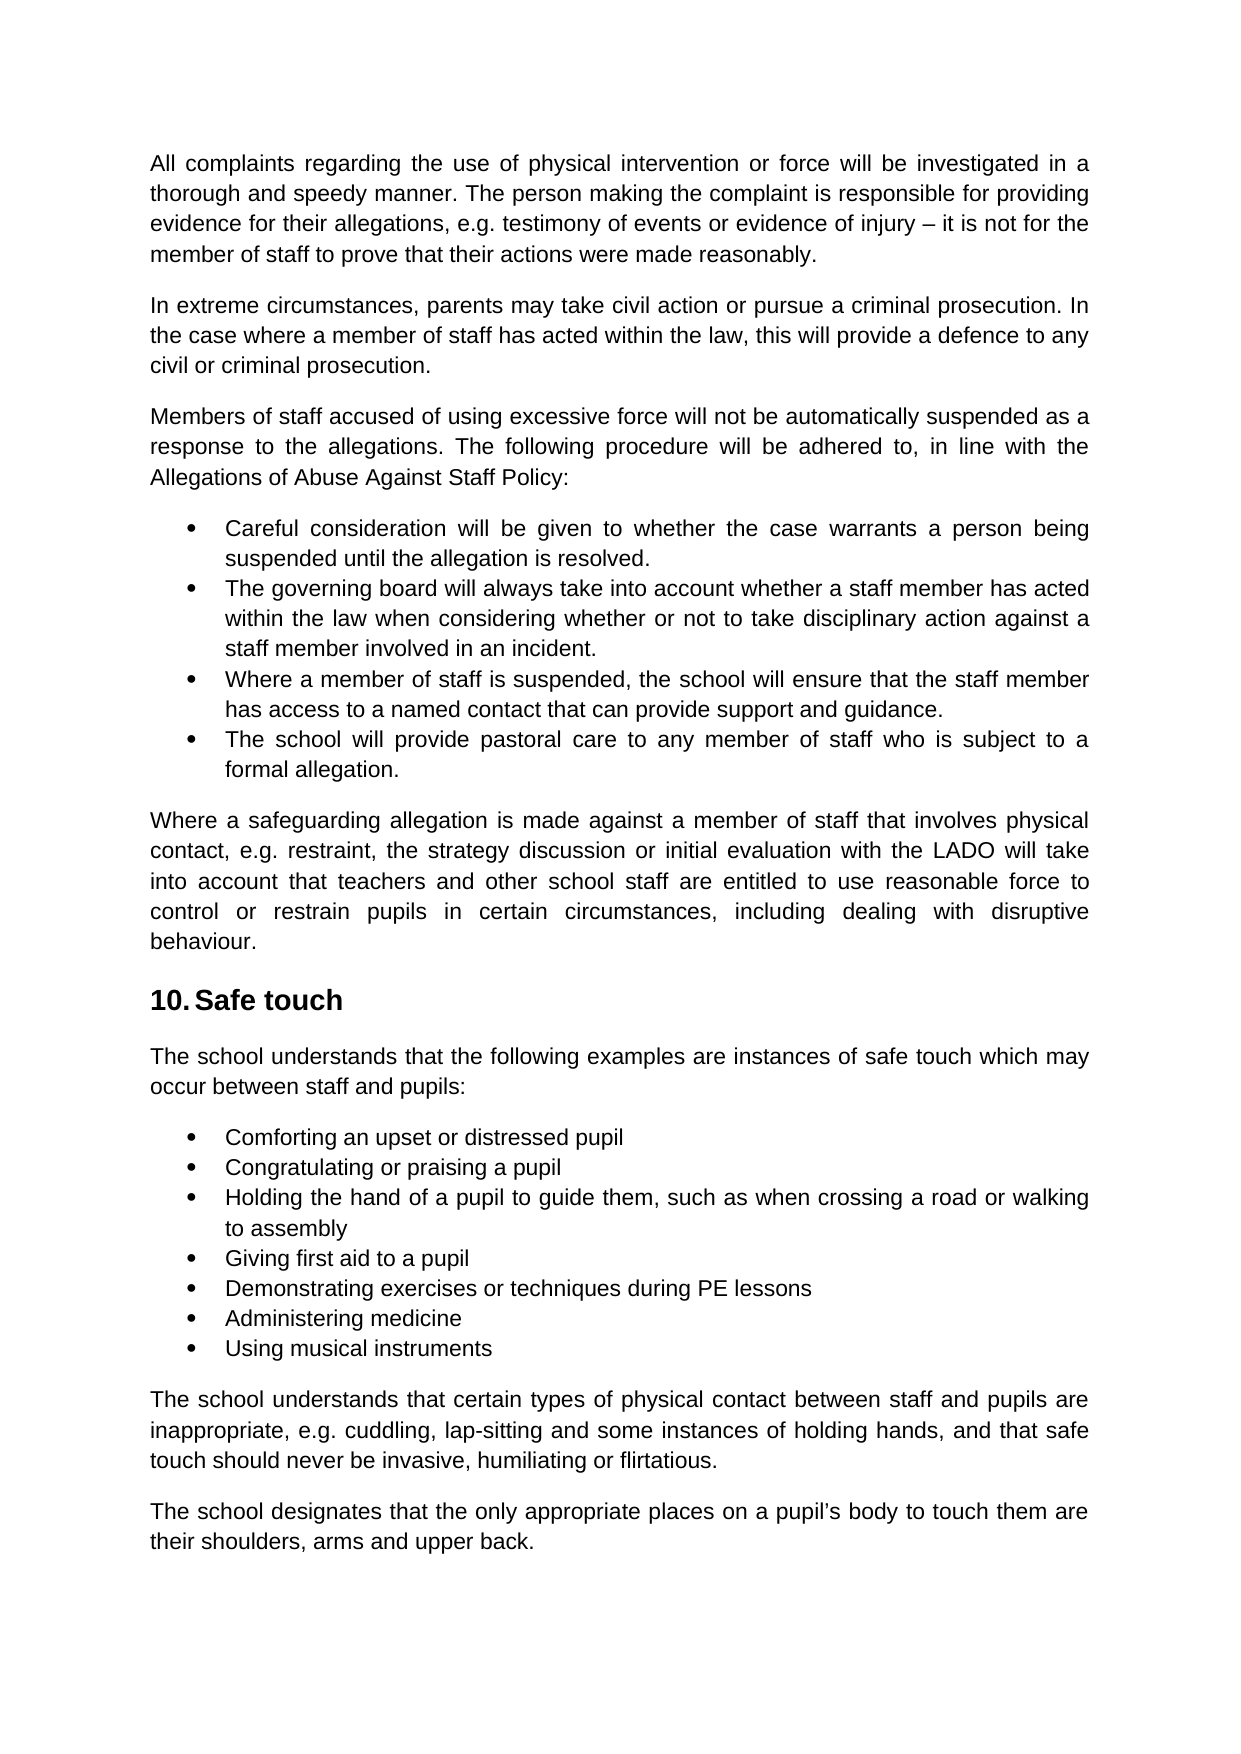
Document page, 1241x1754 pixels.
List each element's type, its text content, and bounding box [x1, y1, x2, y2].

text The school designates that the only appropriate places on a pupil’s body to touch them are their shoulders, arms and upper back. [150, 1498, 1090, 1554]
text The school understands that certain types of physical contact between staff and pupils are inappropriate, e.g. cuddling, lap-sitting and some instances of holding hands, and that safe touch should never be invasive, humiliating or flirtatious. [150, 1386, 1090, 1473]
list Careful consideration will be given to whether the case warrants a person being suspended until the allegation is resolved. [187, 514, 1090, 571]
list Using musical instruments [187, 1335, 1090, 1362]
list Where a member of staff is suspended, the school will ensure that the staff member has access to a named contact that can provide support and guidance. [187, 666, 1090, 722]
list The governing board will always take into account whether a staff member has acted within the law when considering whether or not to take disciplinary action against a staff member involved in an incident. [187, 575, 1090, 662]
text All complaints regarding the use of physical intervention or force will be investigated in a thorough and speedy manner. The person making the complaint is responsible for providing evidence for their allegations, e.g. testimony of events or evidence of injury – it is not for the member of staff to prove that their actions were made reasonably. [150, 150, 1090, 267]
text Where a safeguarding allegation is made against a member of staff that involves physical contact, e.g. restraint, the strategy discussion or initial evaluation with the LADO will take into account that teachers and other school staff are entitled to use reasonable force to control or restrain pupils in certain circumstances, including dealing with disruptive behaviour. [150, 807, 1090, 954]
list Congratulating or praising a pupil [187, 1154, 1090, 1181]
text Members of staff accused of using excessive force will not be automatically suspended as a response to the allegations. The following procedure will be adhered to, in line with the Allegations of Abuse Against Staff Policy: [150, 403, 1090, 490]
subtitle Safe touch [150, 983, 1090, 1017]
list Giving first aid to a pupil [187, 1245, 1090, 1271]
list The school will provide pastoral care to any member of staff who is subject to a formal allegation. [187, 726, 1090, 783]
list Administering medicine [187, 1305, 1090, 1332]
text In extreme circumstances, parents may take civil action or pursue a criminal prosecution. In the case where a member of staff has acted within the law, this will provide a defence to any civil or criminal prosecution. [150, 292, 1090, 378]
list Demonstrating exercises or techniques during PE lessons [187, 1275, 1090, 1301]
list Holding the hand of a pupil to guide them, such as when crossing a road or walking to assembly [187, 1184, 1090, 1241]
list Comforting an upset or distressed pupil [187, 1124, 1090, 1150]
text The school understands that the following examples are instances of safe touch which may occur between staff and pupils: [150, 1043, 1090, 1099]
